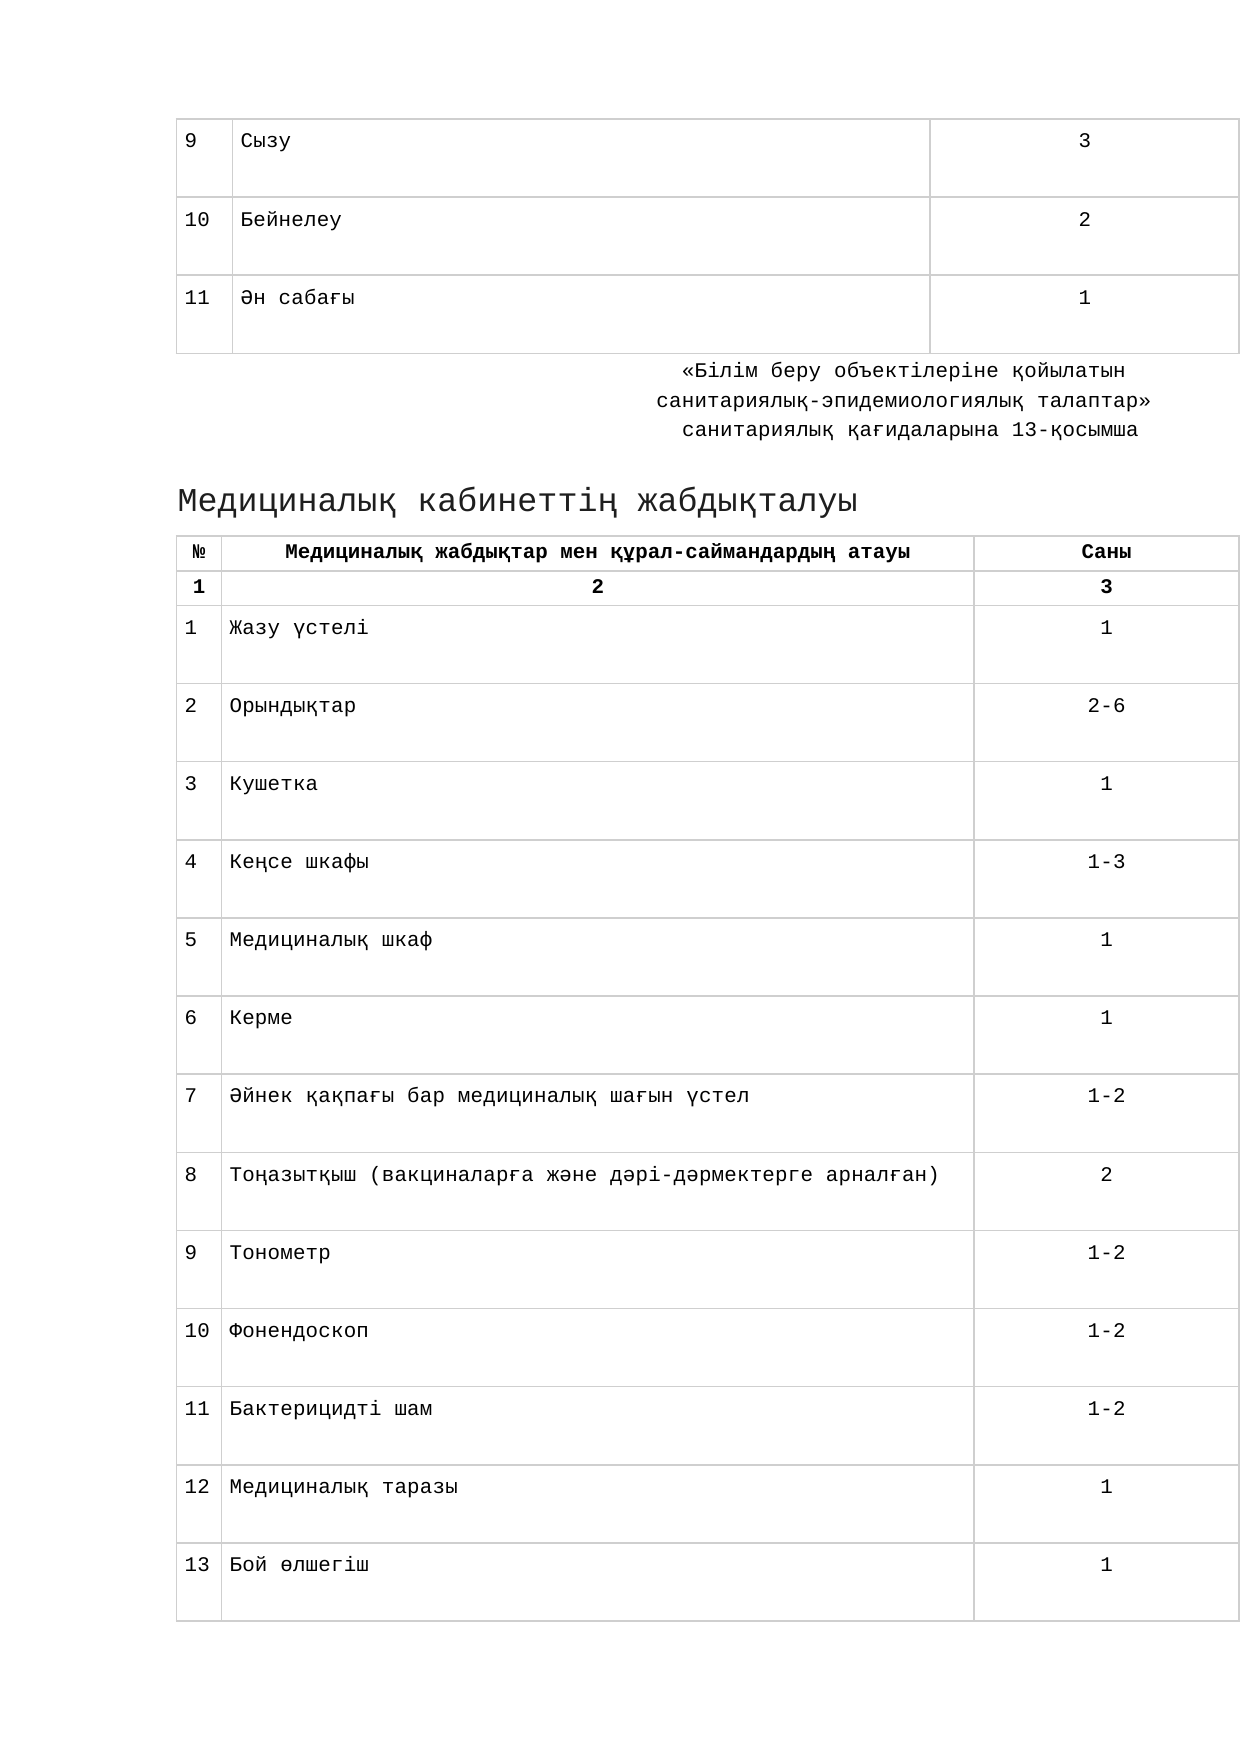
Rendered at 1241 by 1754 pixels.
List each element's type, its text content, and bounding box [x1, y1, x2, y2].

table_cell 3 [931, 120, 1238, 196]
table_cell 1-2 [975, 1387, 1238, 1464]
table_cell 13 [177, 1544, 221, 1620]
table_cell Бейнелеу [233, 198, 929, 274]
table_cell Фонендоскоп [222, 1309, 973, 1386]
table_cell 3 [975, 572, 1238, 604]
table_cell 1 [975, 606, 1238, 683]
table_cell Әйнек қақпағы бар медициналық шағын үстел [222, 1075, 973, 1151]
table_cell 1 [975, 997, 1238, 1073]
table_cell Орындықтар [222, 684, 973, 761]
table_cell 1 [177, 606, 221, 683]
table_cell Медициналық таразы [222, 1466, 973, 1542]
table_cell 2 [931, 198, 1238, 274]
table_cell 2 [975, 1153, 1238, 1229]
table_cell 8 [177, 1153, 221, 1229]
table_cell 10 [177, 1309, 221, 1386]
table_cell 11 [177, 1387, 221, 1464]
table_cell 10 [177, 198, 232, 274]
table_cell Бактерицидті шам [222, 1387, 973, 1464]
table_cell Сызу [233, 120, 929, 196]
table_cell 4 [177, 841, 221, 917]
table_cell 1 [931, 276, 1238, 352]
table_cell 1 [975, 762, 1238, 839]
table_cell 11 [177, 276, 232, 352]
table_header Медициналық жабдықтар мен құрал-саймандардың атауы [222, 537, 973, 570]
table_cell 2 [177, 684, 221, 761]
table_header Саны [975, 537, 1238, 570]
table_cell 12 [177, 1466, 221, 1542]
table_cell Медициналық шкаф [222, 919, 973, 995]
table_cell Бой өлшегіш [222, 1544, 973, 1620]
table_cell 7 [177, 1075, 221, 1151]
text Медициналық кабинеттің жабдықталуы [177, 481, 1152, 521]
table_cell Жазу үстелі [222, 606, 973, 683]
table_cell Тоңазытқыш (вакциналарға және дәрі-дәрмектерге арналған) [222, 1153, 973, 1229]
table_cell Кушетка [222, 762, 973, 839]
table_cell 1-2 [975, 1231, 1238, 1308]
table_cell 9 [177, 1231, 221, 1308]
table_cell 1-2 [975, 1075, 1238, 1151]
table_cell 6 [177, 997, 221, 1073]
table_cell 2-6 [975, 684, 1238, 761]
table_cell 5 [177, 919, 221, 995]
table_cell 3 [177, 762, 221, 839]
table_cell Ән сабағы [233, 276, 929, 352]
table_cell 1 [975, 1544, 1238, 1620]
table_cell 9 [177, 120, 232, 196]
table_cell 1 [177, 572, 221, 604]
table_cell Тонометр [222, 1231, 973, 1308]
table_cell Керме [222, 997, 973, 1073]
table_header № [177, 537, 221, 570]
table_cell 2 [222, 572, 973, 604]
table_cell 1-3 [975, 841, 1238, 917]
table_cell 1 [975, 919, 1238, 995]
text «Білім беру объектілеріне қойылатын санитариялық-эпидемиологиялық талаптар» санитариялық қағидаларына 13-қосымша [177, 354, 1152, 443]
table_cell 1 [975, 1466, 1238, 1542]
table_cell 1-2 [975, 1309, 1238, 1386]
table_cell Кеңсе шкафы [222, 841, 973, 917]
